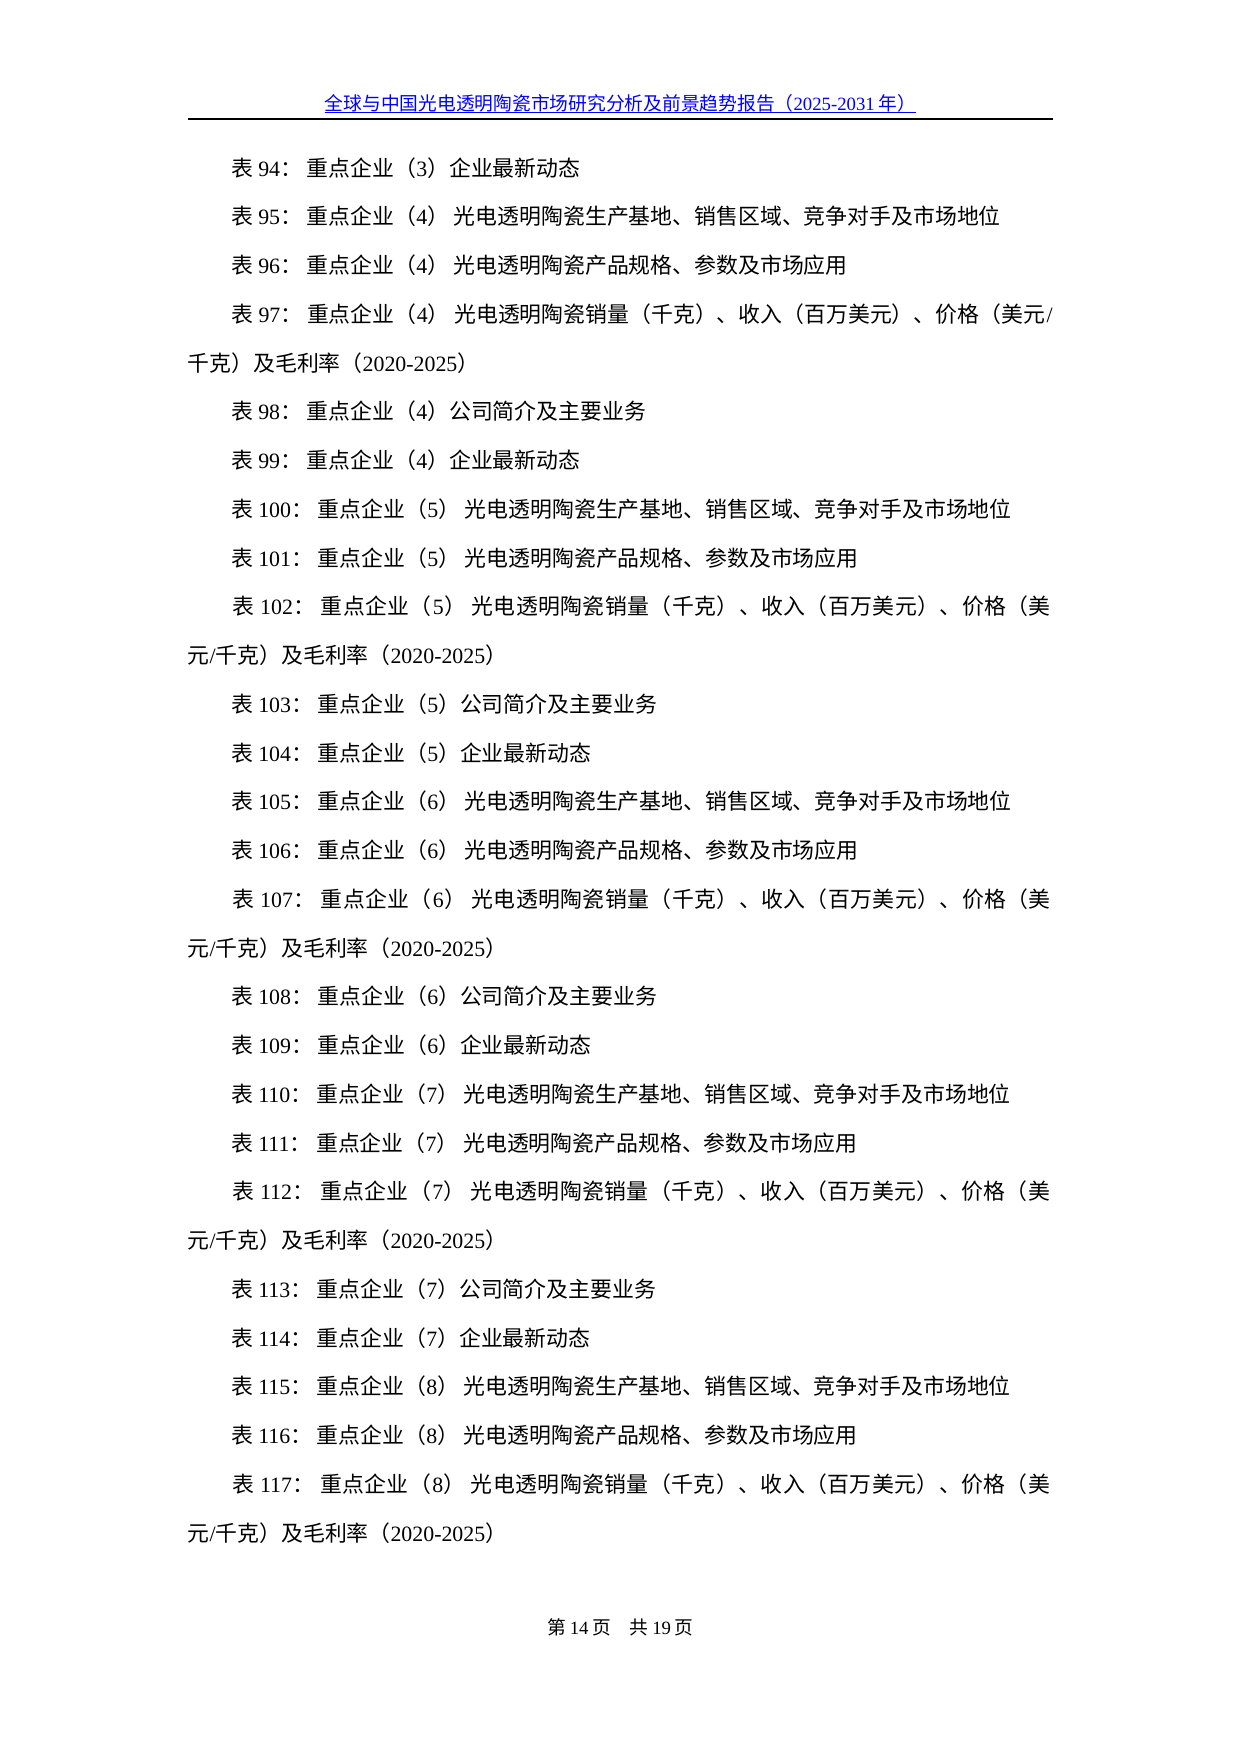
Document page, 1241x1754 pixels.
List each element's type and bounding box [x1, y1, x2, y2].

text [187, 150, 1053, 1548]
